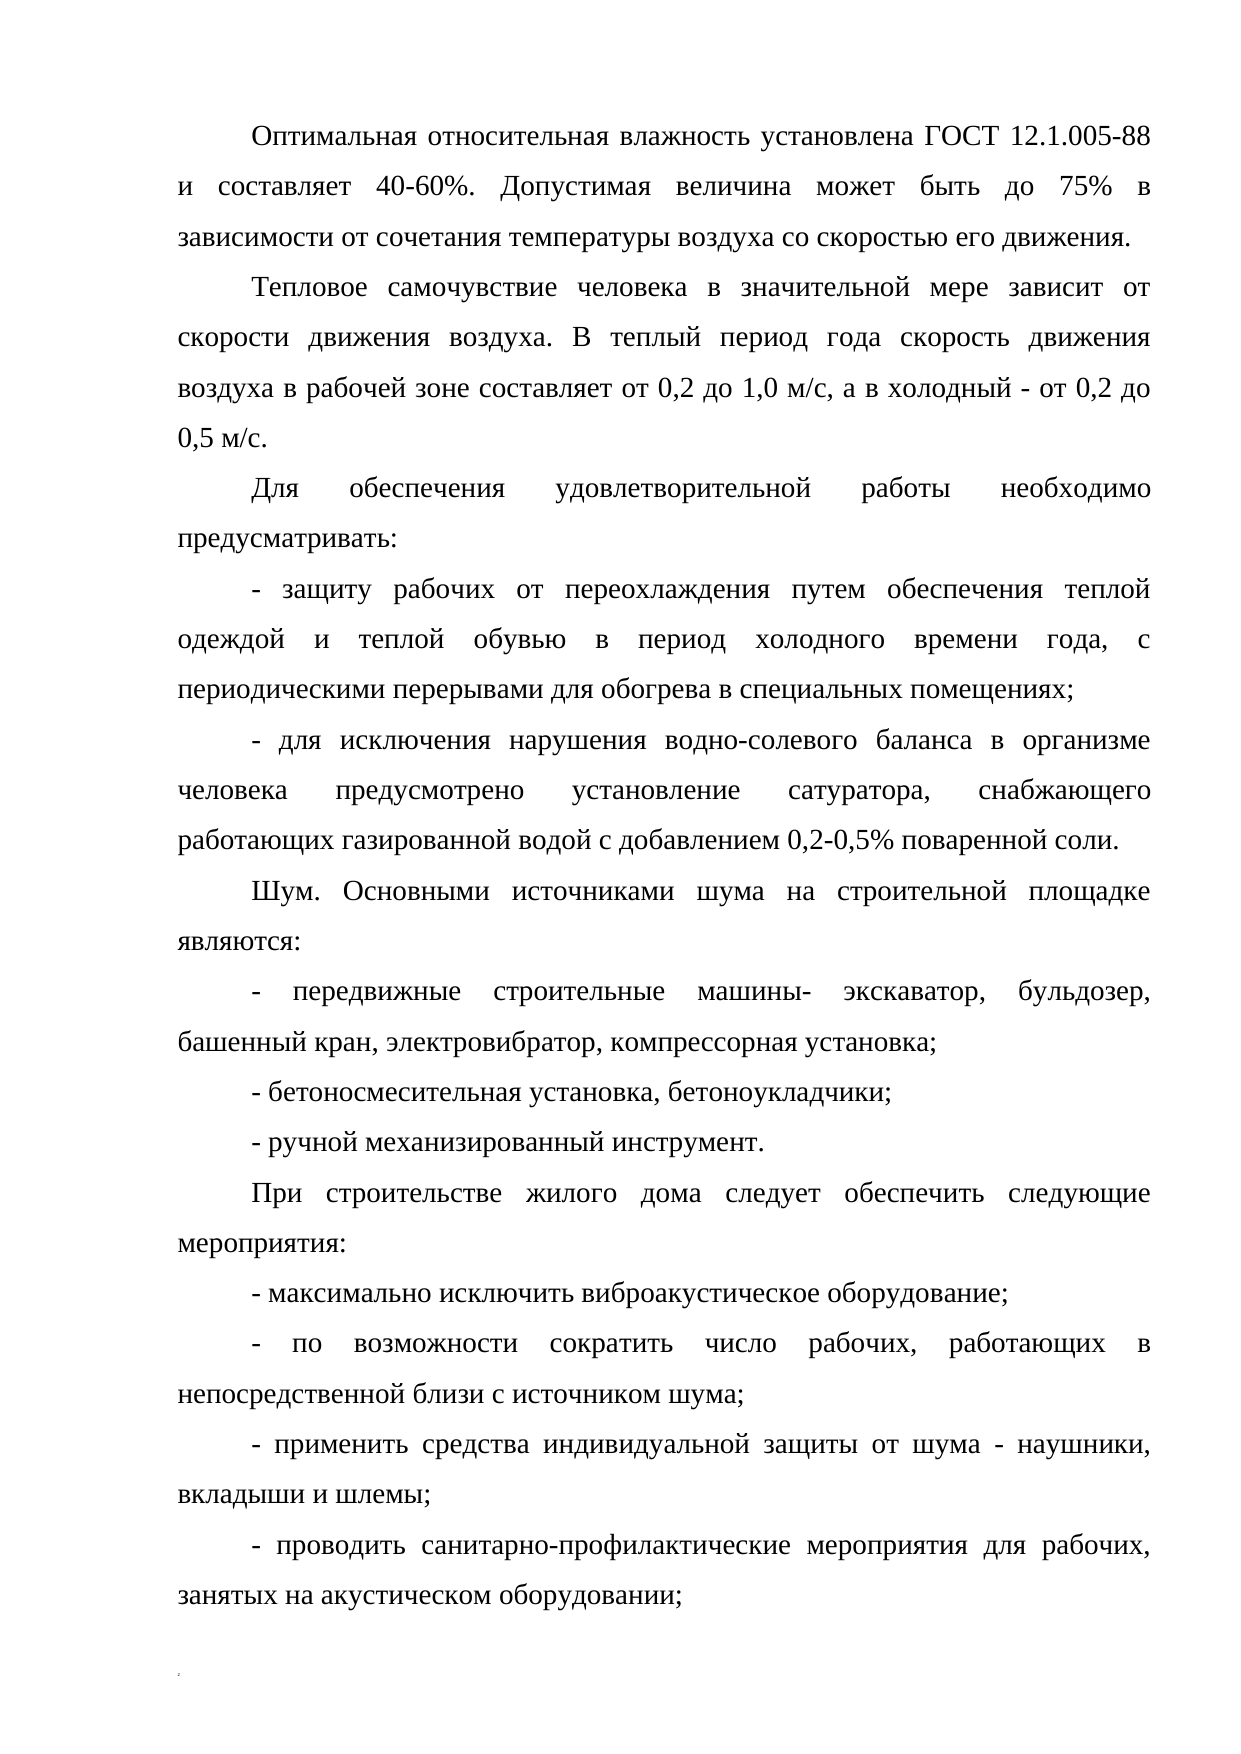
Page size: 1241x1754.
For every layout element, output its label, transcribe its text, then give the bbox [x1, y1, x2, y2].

text При строительстве жилого дома следует обеспечить следующие мероприятия: [177, 1175, 1152, 1258]
text - применить средства индивидуальной защиты от шума - наушники, вкладыши и шлемы; [177, 1426, 1152, 1510]
text - максимально исключить виброакустическое оборудование; [177, 1275, 1152, 1309]
text - передвижные строительные машины- экскаватор, бульдозер, башенный кран, электровибратор, компрессорная установка; [177, 973, 1152, 1057]
text Шум. Основными источниками шума на строительной площадке являются: [177, 873, 1152, 957]
text Тепловое самочувствие человека в значительной мере зависит от скорости движения воздуха. В теплый период года скорость движения воздуха в рабочей зоне составляет от 0,2 до 1,0 м/с, а в холодный - от 0,2 до 0,5 м/с. [177, 269, 1152, 453]
text - бетоносмесительная установка, бетоноукладчики; [177, 1074, 1152, 1108]
text - проводить санитарно-профилактические мероприятия для рабочих, занятых на акустическом оборудовании; [177, 1527, 1152, 1611]
text Оптимальная относительная влажность установлена ГОСТ 12.1.005-88 и составляет 40-60%. Допустимая величина может быть до 75% в зависимости от сочетания температуры воздуха со скоростью его движения. [177, 118, 1152, 252]
text - по возможности сократить число рабочих, работающих в непосредственной близи с источником шума; [177, 1326, 1152, 1409]
subtitle - для исключения нарушения водно-солевого баланса в организме человека предусмотрено установление сатуратора, снабжающего работающих газированной водой с добавлением 0,2-0,5% поваренной соли. [177, 722, 1152, 856]
text - защиту рабочих от переохлаждения путем обеспечения теплой одеждой и теплой обувью в период холодного времени года, с периодическими перерывами для обогрева в специальных помещениях; [177, 571, 1152, 705]
text Для обеспечения удовлетворительной работы необходимо предусматривать: [177, 470, 1152, 554]
text - ручной механизированный инструмент. [177, 1124, 1152, 1158]
